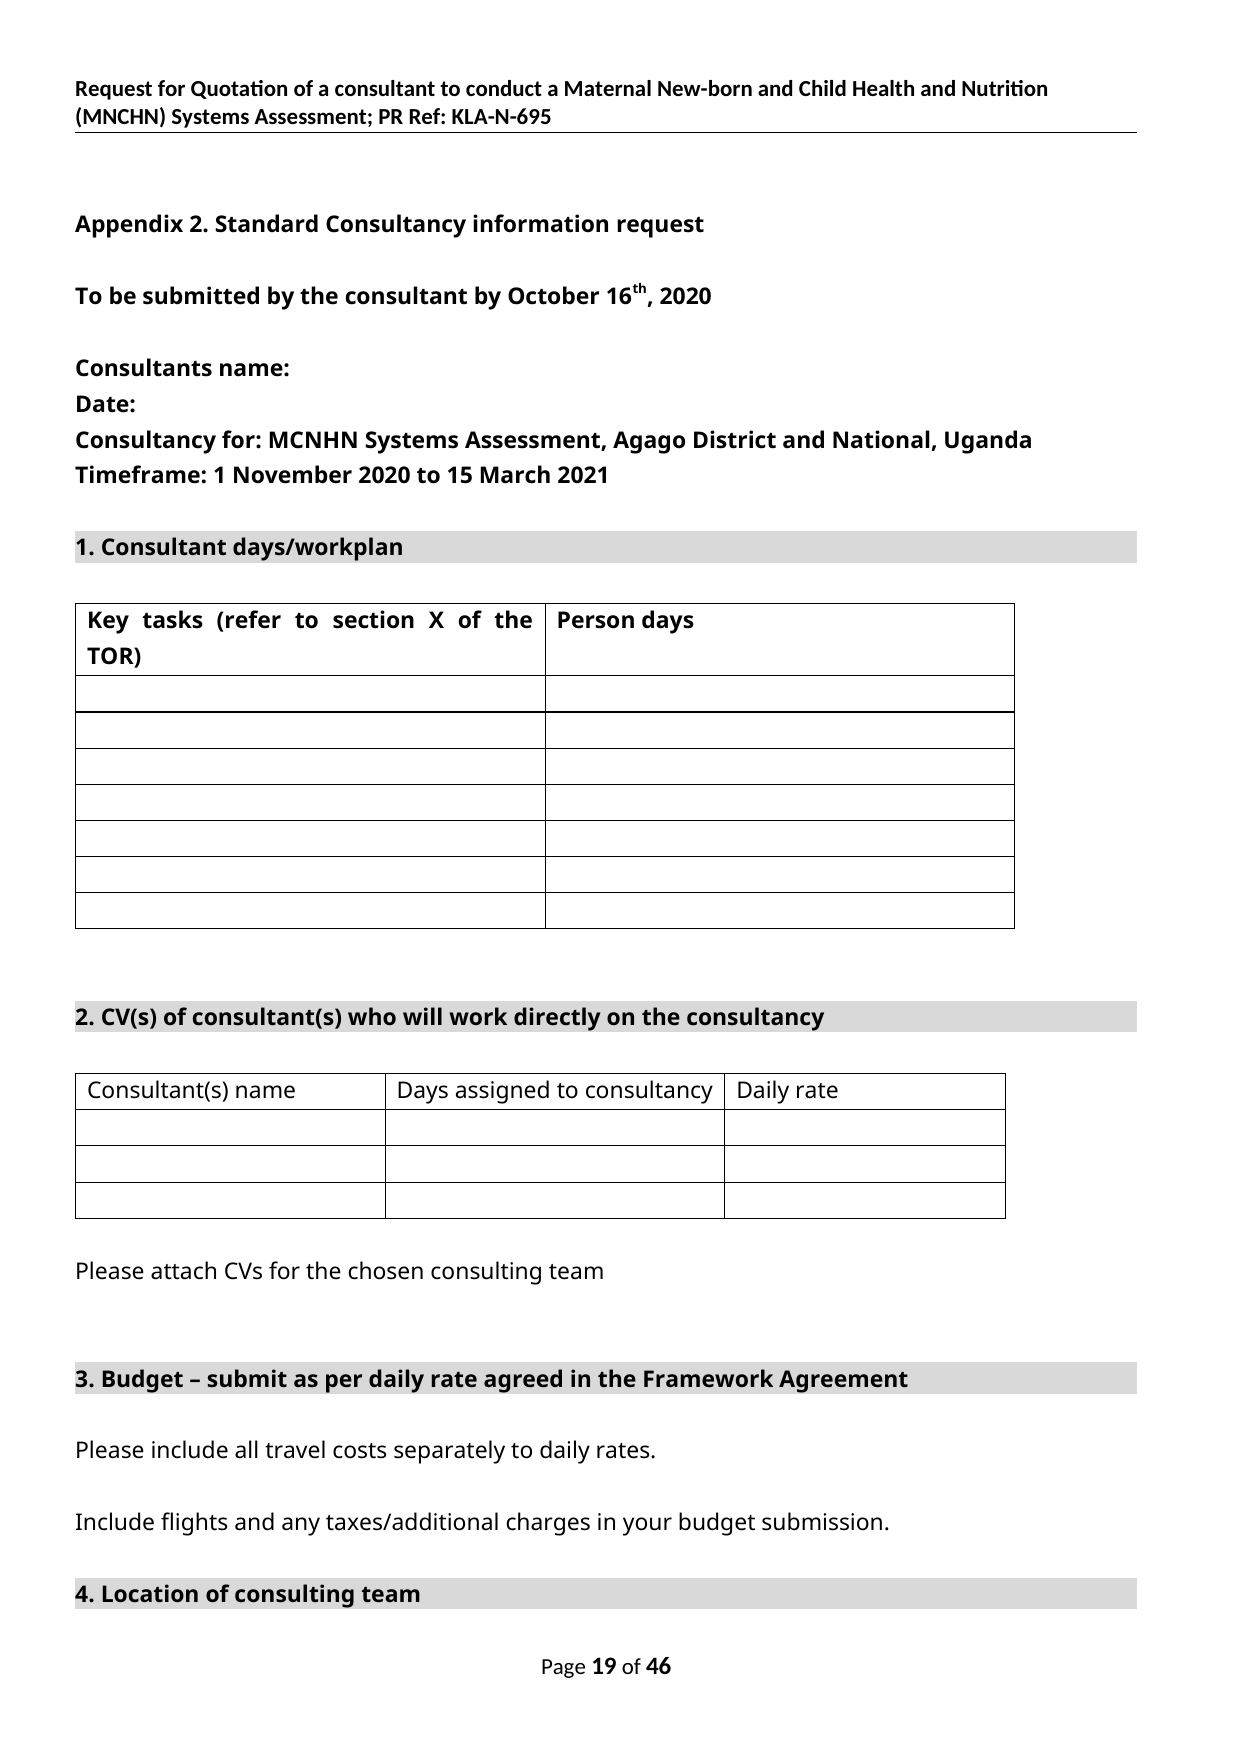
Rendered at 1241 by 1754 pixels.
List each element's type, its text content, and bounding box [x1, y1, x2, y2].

table_header Daily rate [725, 1074, 1005, 1109]
table_cell [76, 749, 545, 784]
table_cell [546, 785, 1014, 820]
text 4. Location of consulting team [75, 1578, 1137, 1609]
table_cell [76, 893, 545, 928]
table_cell [76, 821, 545, 856]
table_header Consultant(s) name [76, 1074, 385, 1109]
text Appendix 2. Standard Consultancy information request [75, 208, 1137, 239]
text Consultancy for: MCNHN Systems Assessment, Agago District and National, Uganda [75, 423, 1137, 455]
text Date: [75, 388, 1137, 419]
table_cell [76, 676, 545, 711]
table_cell [546, 821, 1014, 856]
table_cell [546, 713, 1014, 748]
table_cell [386, 1110, 724, 1145]
text 1. Consultant days/workplan [75, 531, 1137, 563]
text Include flights and any taxes/additional charges in your budget submission. [75, 1506, 1137, 1537]
table_cell [76, 857, 545, 892]
text Please include all travel costs separately to daily rates. [75, 1434, 1137, 1466]
text Please attach CVs for the chosen consulting team [75, 1255, 1137, 1286]
text To be submitted by the consultant by October 16th, 2020 [75, 280, 1137, 311]
text Consultants name: [75, 352, 1137, 383]
table_cell [386, 1146, 724, 1182]
table_cell [546, 676, 1014, 711]
text 3. Budget – submit as per daily rate agreed in the Framework Agreement [75, 1362, 1137, 1394]
table_cell [76, 713, 545, 748]
table_header Person days [546, 604, 1014, 675]
table_cell [546, 749, 1014, 784]
table_cell [76, 1183, 385, 1218]
text 2. CV(s) of consultant(s) who will work directly on the consultancy [75, 1001, 1137, 1032]
table_cell [546, 857, 1014, 892]
table_cell [725, 1183, 1005, 1218]
table_header Key tasks (refer to section X of the TOR) [76, 604, 545, 675]
table_cell [546, 893, 1014, 928]
table_cell [76, 785, 545, 820]
table_header Days assigned to consultancy [386, 1074, 724, 1109]
table_cell [76, 1110, 385, 1145]
table_cell [725, 1146, 1005, 1182]
table_cell [76, 1146, 385, 1182]
table_cell [386, 1183, 724, 1218]
table_cell [725, 1110, 1005, 1145]
text Timeframe: 1 November 2020 to 15 March 2021 [75, 459, 1137, 491]
